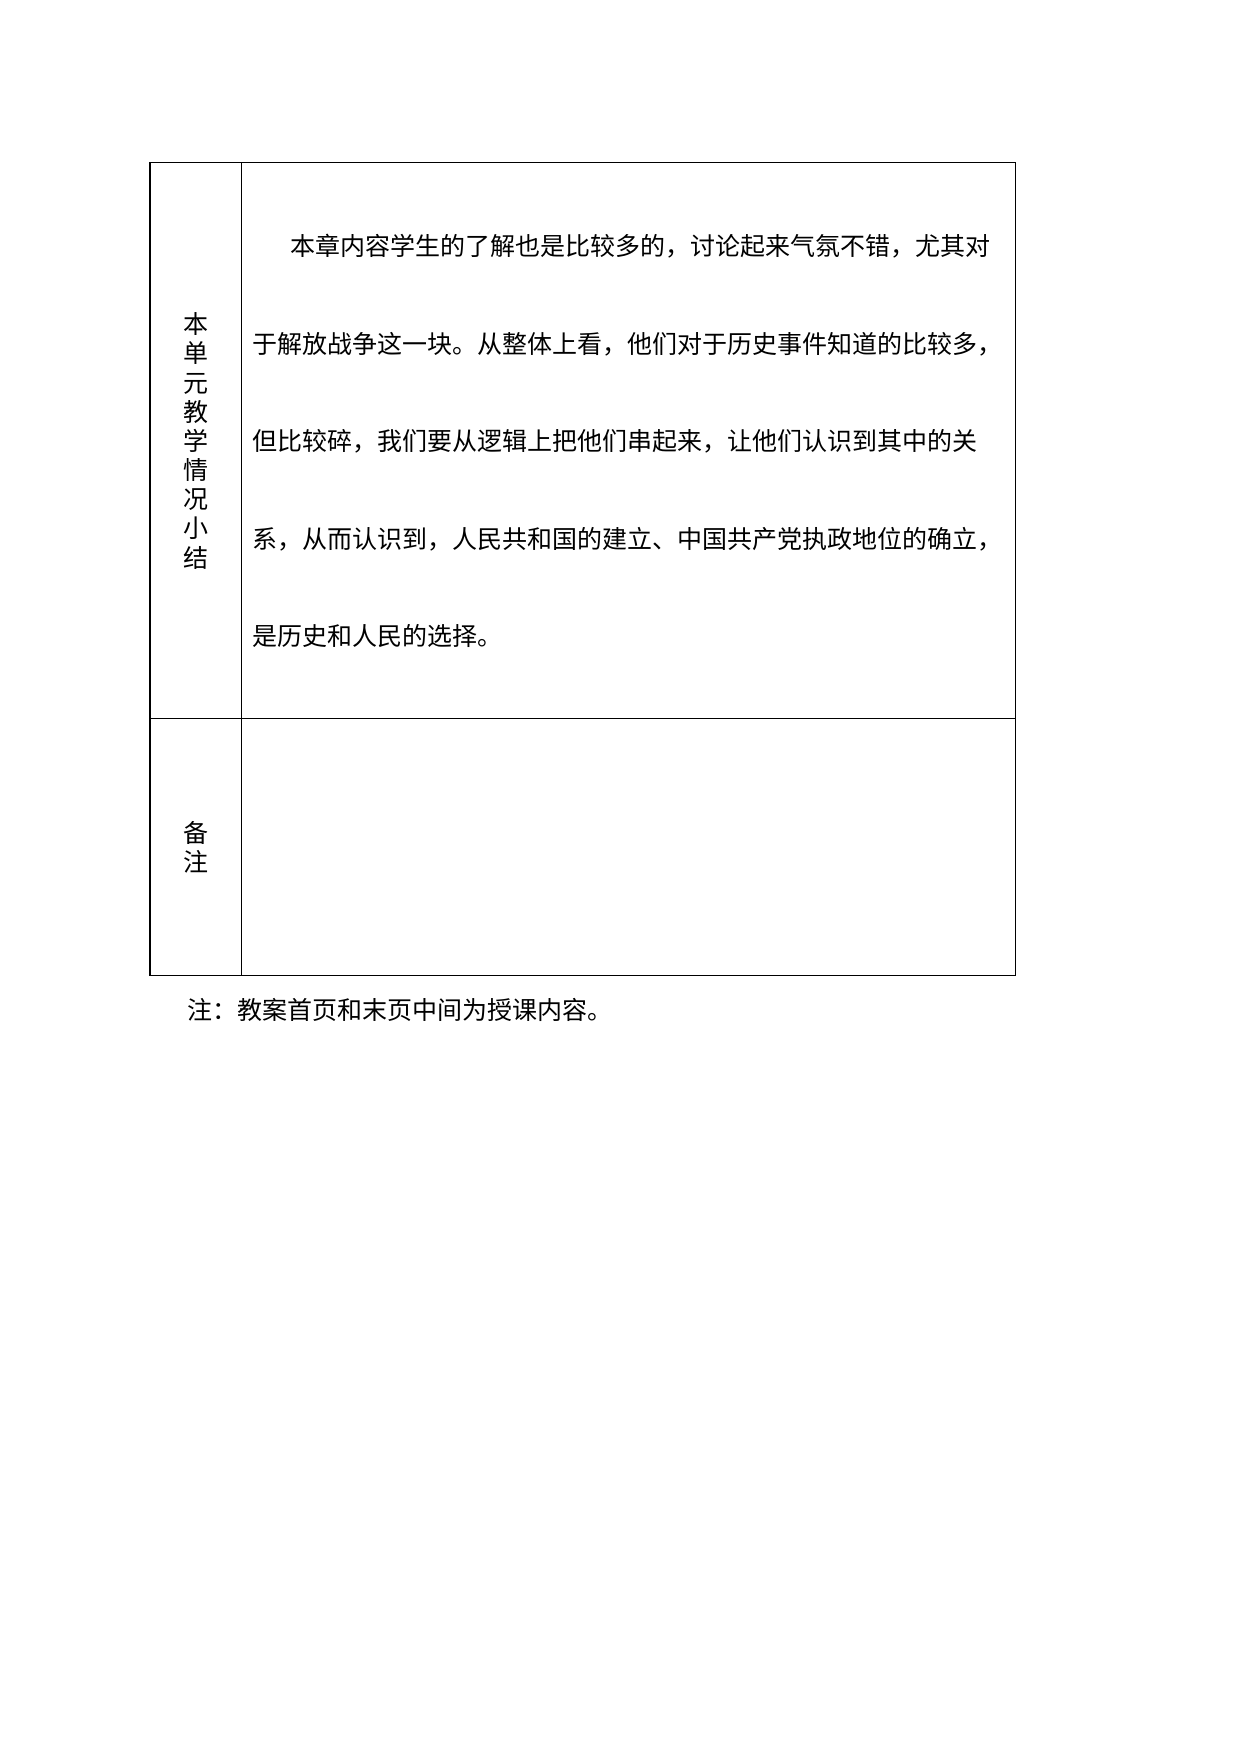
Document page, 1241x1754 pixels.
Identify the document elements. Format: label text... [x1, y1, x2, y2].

table_cell 备注 [151, 719, 241, 975]
table_cell [242, 719, 1015, 975]
text 注：教案首页和末页中间为授课内容。 [187, 976, 1053, 1041]
table_cell 本章内容学生的了解也是比较多的，讨论起来气氛不错，尤其对于解放战争这一块。从整体上看，他们对于历史事件知道的比较多，但比较碎，我们要从逻辑上把他们串起来，让他们认识到其中的关系，从而认识到，人民共和国的建立、中国共产党执政地位的确立，是历史和人民的选择。 [242, 163, 1015, 718]
table_cell 本单元教学情况小结 [151, 163, 241, 718]
